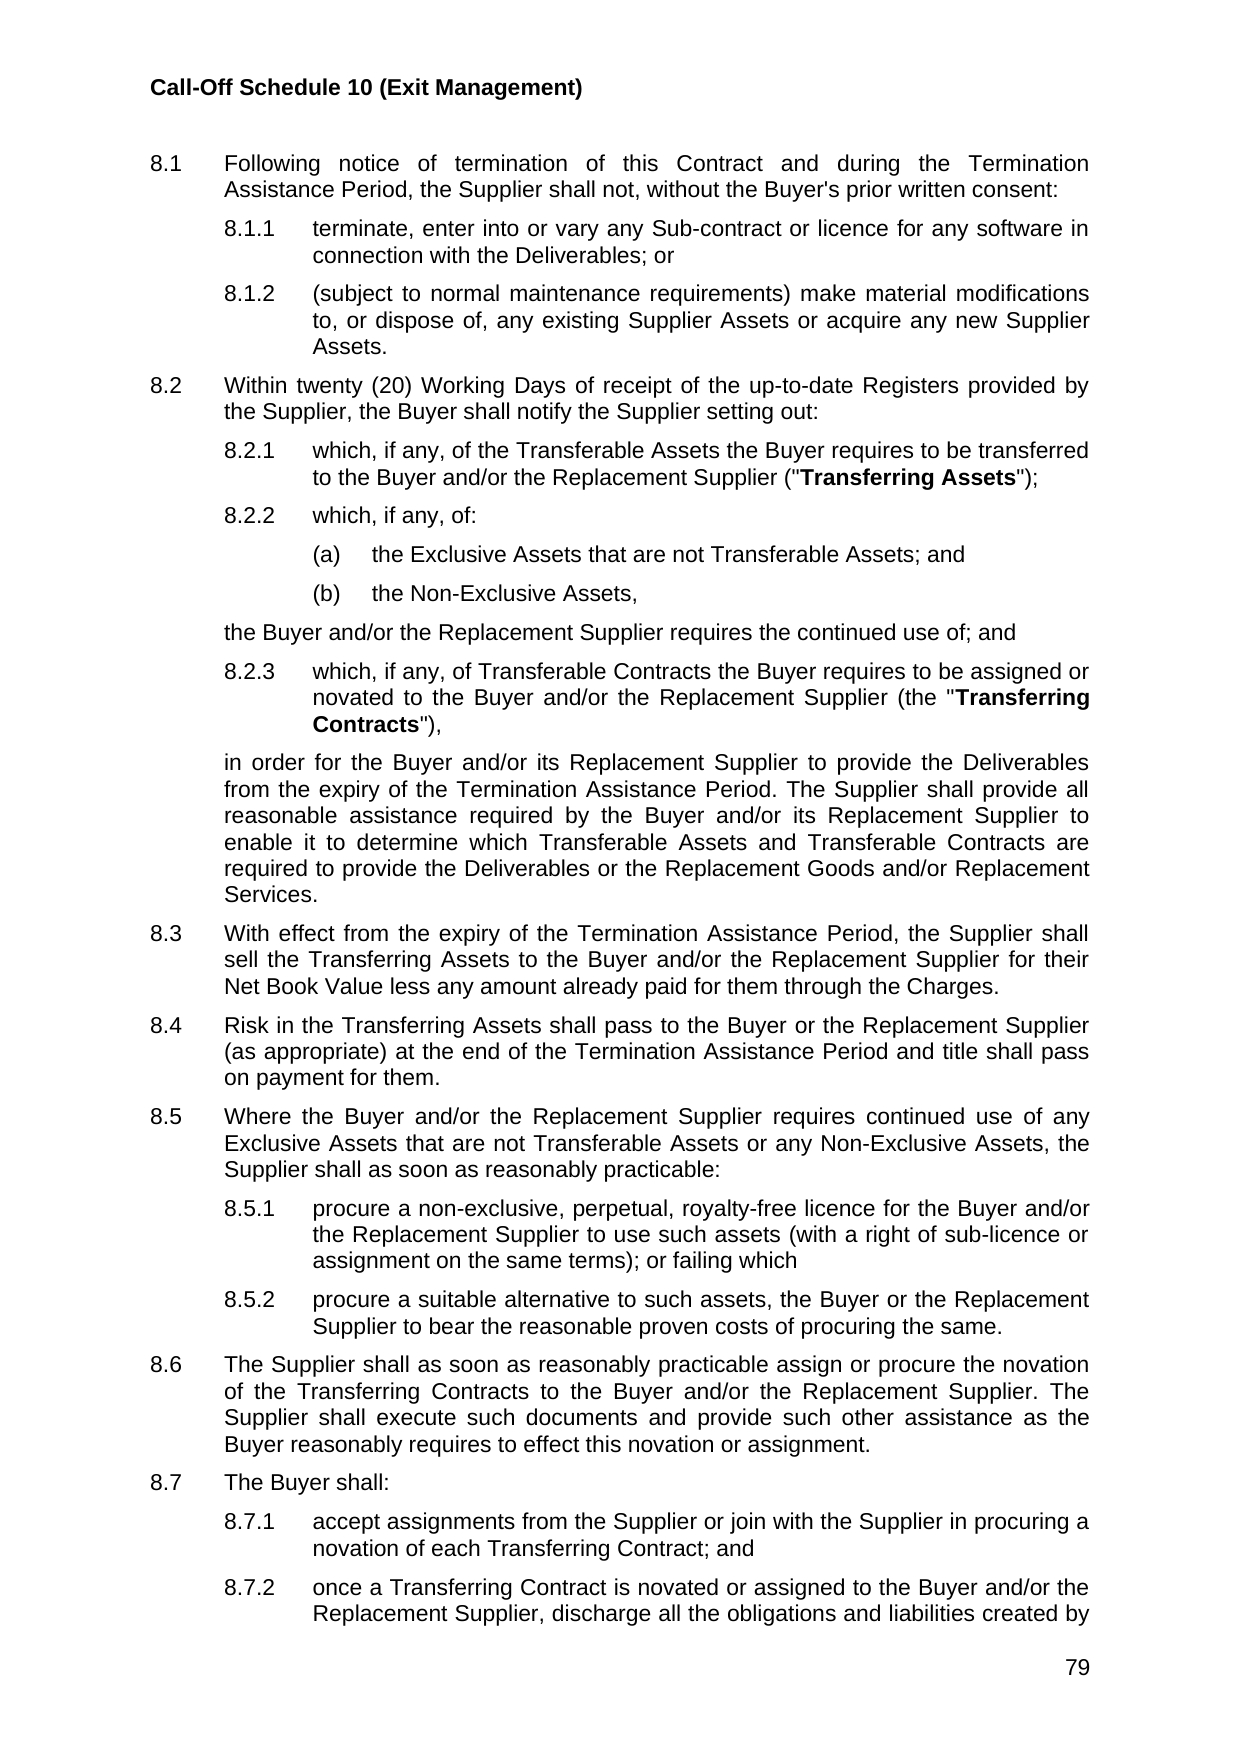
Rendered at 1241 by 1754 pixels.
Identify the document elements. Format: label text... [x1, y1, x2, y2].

list the Non-Exclusive Assets, [312, 580, 1090, 606]
list in order for the Buyer and/or its Replacement Supplier to provide the Deliverables from the expiry of the Termination Assistance Period. The Supplier shall provide all reasonable assistance required by the Buyer and/or its Replacement Supplier to enable it to determine which Transferable Assets and Transferable Contracts are required to provide the Deliverables or the Replacement Goods and/or Replacement Services. [224, 749, 1090, 907]
list Following notice of termination of this Contract and during the Termination Assistance Period, the Supplier shall not, without the Buyer's prior written consent: [150, 150, 1090, 203]
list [224, 1573, 1090, 1626]
list the Buyer and/or the Replacement Supplier requires the continued use of; and [224, 619, 1090, 645]
list Risk in the Transferring Assets shall pass to the Buyer or the Replacement Supplier (as appropriate) at the end of the Termination Assistance Period and title shall pass on payment for them. [150, 1012, 1090, 1091]
list Within twenty (20) Working Days of receipt of the up-to-date Registers provided by the Supplier, the Buyer shall notify the Supplier setting out: [150, 372, 1090, 425]
list which, if any, of the Transferable Assets the Buyer requires to be transferred to the Buyer and/or the Replacement Supplier ("Transferring Assets"); [224, 437, 1090, 490]
list the Exclusive Assets that are not Transferable Assets; and [312, 541, 1090, 568]
list (subject to normal maintenance requirements) make material modifications to, or dispose of, any existing Supplier Assets or acquire any new Supplier Assets. [224, 280, 1090, 359]
list procure a non-exclusive, perpetual, royalty-free licence for the Buyer and/or the Replacement Supplier to use such assets (with a right of sub-licence or assignment on the same terms); or failing which [224, 1195, 1090, 1274]
list The Buyer shall: [150, 1469, 1090, 1496]
list which, if any, of Transferable Contracts the Buyer requires to be assigned or novated to the Buyer and/or the Replacement Supplier (the "Transferring Contracts"), [224, 658, 1090, 737]
list procure a suitable alternative to such assets, the Buyer or the Replacement Supplier to bear the reasonable proven costs of procuring the same. [224, 1286, 1090, 1339]
list accept assignments from the Supplier or join with the Supplier in procuring a novation of each Transferring Contract; and [224, 1508, 1090, 1561]
list Where the Buyer and/or the Replacement Supplier requires continued use of any Exclusive Assets that are not Transferable Assets or any Non-Exclusive Assets, the Supplier shall as soon as reasonably practicable: [150, 1103, 1090, 1182]
list With effect from the expiry of the Termination Assistance Period, the Supplier shall sell the Transferring Assets to the Buyer and/or the Replacement Supplier for their Net Book Value less any amount already paid for them through the Charges. [150, 920, 1090, 999]
list which, if any, of: [224, 502, 1090, 529]
list The Supplier shall as soon as reasonably practicable assign or procure the novation of the Transferring Contracts to the Buyer and/or the Replacement Supplier. The Supplier shall execute such documents and provide such other assistance as the Buyer reasonably requires to effect this novation or assignment. [150, 1351, 1090, 1457]
list terminate, enter into or vary any Sub-contract or licence for any software in connection with the Deliverables; or [224, 215, 1090, 268]
